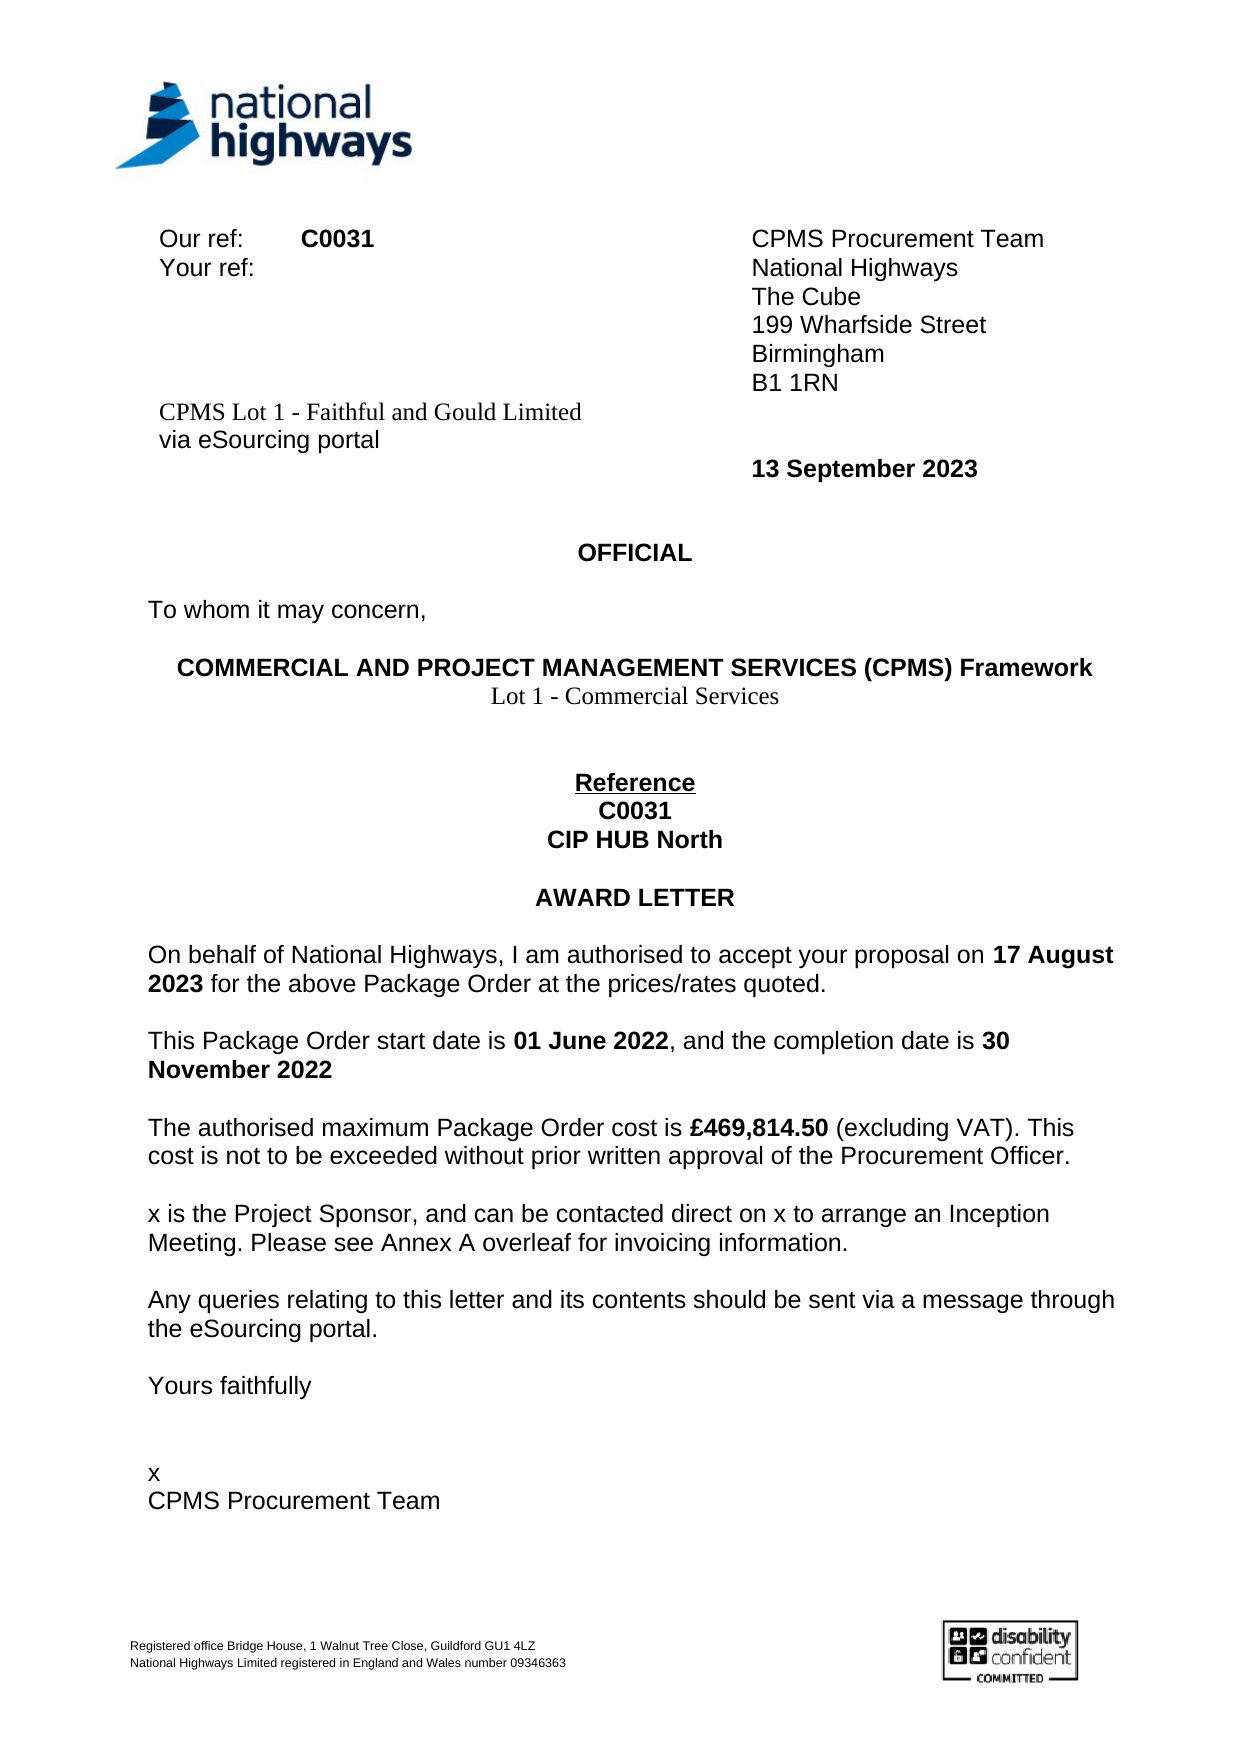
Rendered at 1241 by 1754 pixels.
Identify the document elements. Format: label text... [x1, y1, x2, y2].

text AWARD LETTER [148, 882, 1122, 911]
text On behalf of National Highways, I am authorised to accept your proposal on for the above Package Order at the prices/rates quoted. [148, 940, 1122, 997]
text CPMS Procurement Team [148, 1486, 1122, 1515]
text Reference [148, 767, 1122, 796]
text x [148, 1457, 1122, 1486]
table_header Our ref: C0031 Your ref: via eSourcing portal [148, 195, 740, 537]
text The authorised maximum Package Order cost is £469,814.50 (excluding VAT). This cost is not to be exceeded without prior written approval of the Procurement Officer. [148, 1112, 1122, 1170]
text To whom it may concern, [148, 595, 1122, 624]
text COMMERCIAL AND PROJECT MANAGEMENT SERVICES (CPMS) Framework [148, 652, 1122, 681]
text This Package Order start date is , and the completion date is [148, 1026, 1122, 1084]
table_header CPMS Procurement Team National Highways The Cube 199 Wharfside Street Birmingham B1 1RN [740, 195, 1171, 537]
text Yours faithfully [148, 1371, 1122, 1400]
text CIP HUB North [148, 825, 1122, 854]
text x is the Project Sponsor, and can be contacted direct on x to arrange an Inception Meeting. Please see Annex A overleaf for invoicing information. [148, 1199, 1122, 1256]
picture [933, 1612, 1090, 1690]
text Any queries relating to this letter and its contents should be sent via a message through the eSourcing portal. [148, 1285, 1122, 1342]
text C0031 [148, 796, 1122, 825]
text OFFICIAL [148, 537, 1122, 566]
